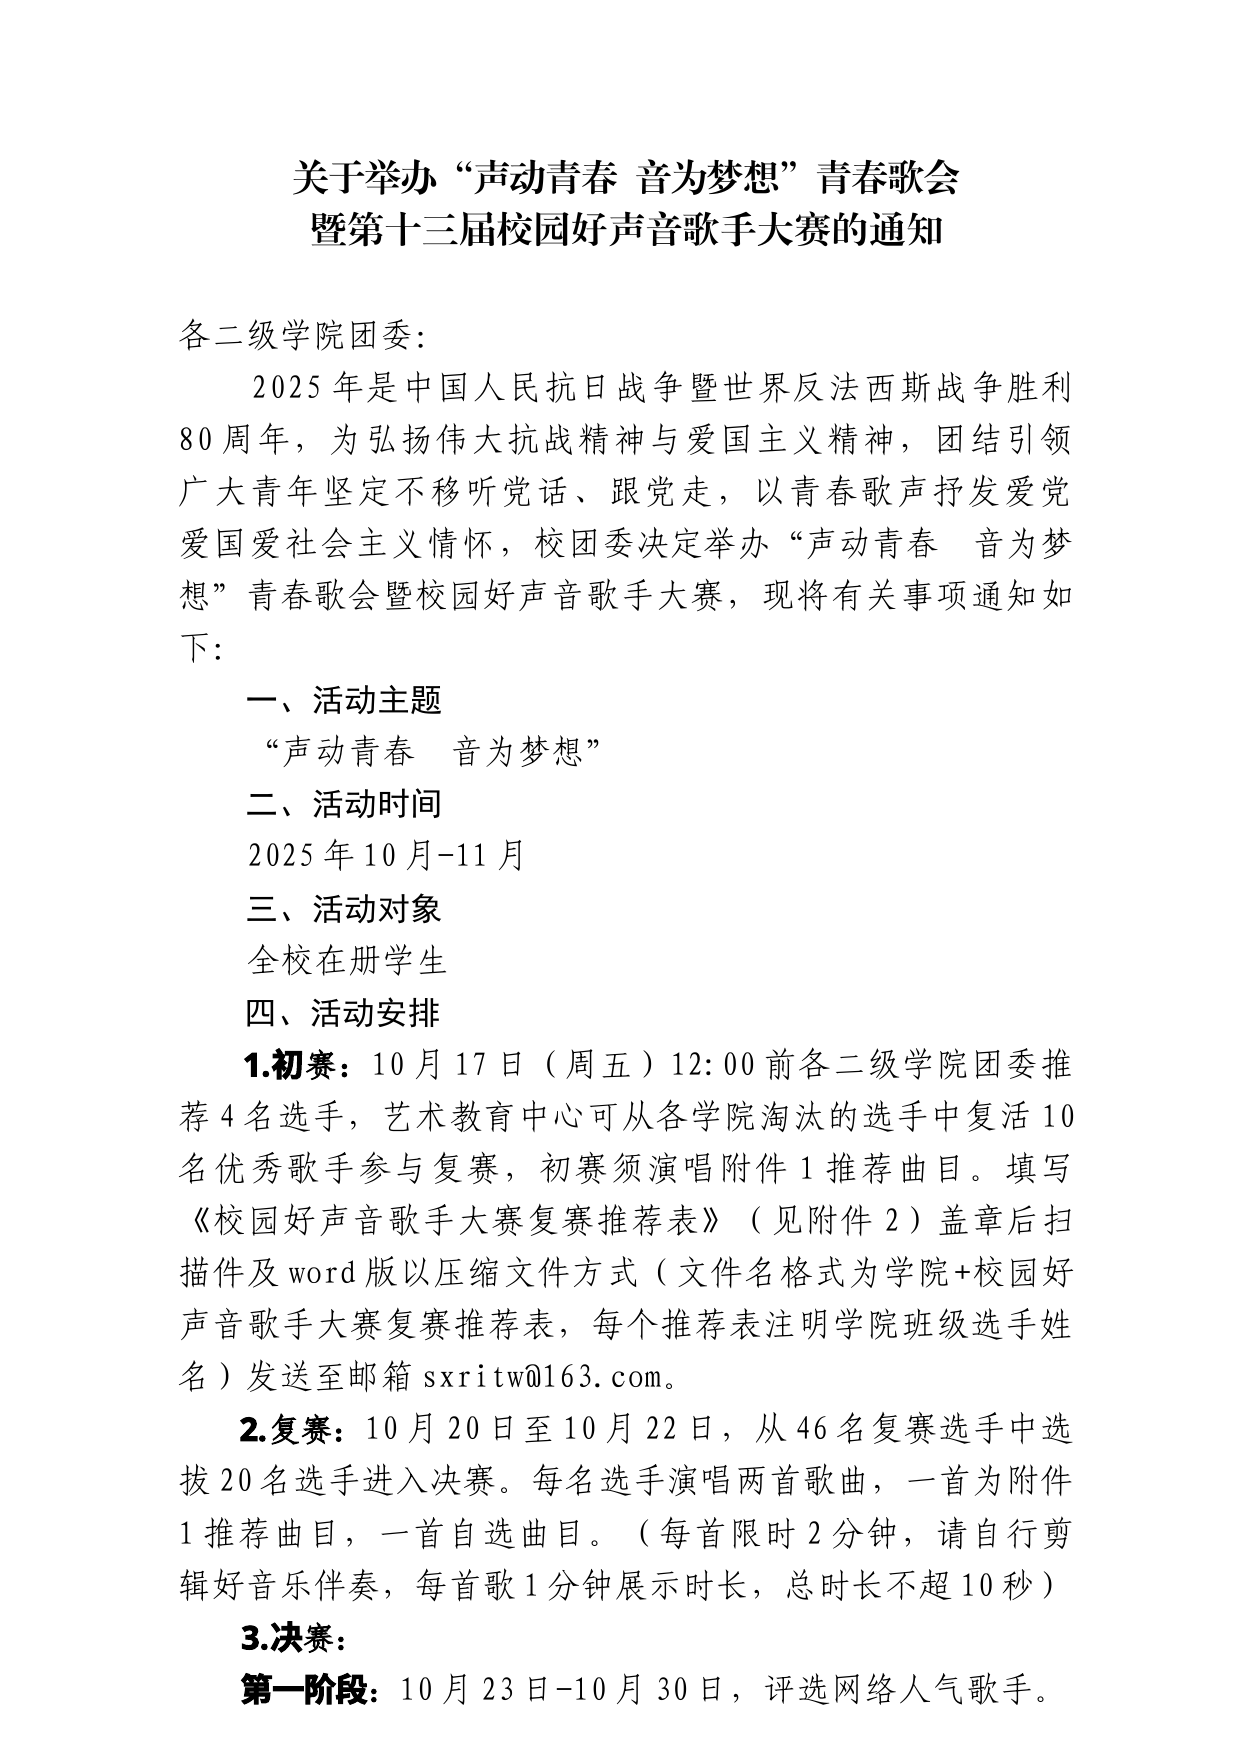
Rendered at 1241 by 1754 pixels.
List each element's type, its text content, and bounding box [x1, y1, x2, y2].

text 第一阶段：10月23日-10月30日，评选网络人气歌手。 [178, 1659, 1075, 1712]
text 全校在册学生 [178, 930, 1075, 982]
text 四、活动安排 [178, 982, 1075, 1034]
text 2025年是中国人民抗日战争暨世界反法西斯战争胜利80周年，为弘扬伟大抗战精神与爱国主义精神，团结引领广大青年坚定不移听党话、跟党走，以青春歌声抒发爱党爱国爱社会主义情怀，校团委决定举办“声动青春 音为梦想”青春歌会暨校园好声音歌手大赛，现将有关事项通知如下： [178, 357, 1075, 670]
text 2.复赛：10月20日至10月22日，从46名复赛选手中选拔20名选手进入决赛。每名选手演唱两首歌曲，一首为附件1推荐曲目，一首自选曲目。（每首限时2分钟，请自行剪辑好音乐伴奏，每首歌1分钟展示时长，总时长不超10秒） [178, 1399, 1075, 1607]
text 1.初赛：10月17日（周五）12:00前各二级学院团委推荐4名选手，艺术教育中心可从各学院淘汰的选手中复活10名优秀歌手参与复赛，初赛须演唱附件1推荐曲目。填写《校园好声音歌手大赛复赛推荐表》（见附件2）盖章后扫描件及word版以压缩文件方式（文件名格式为学院+校园好声音歌手大赛复赛推荐表，每个推荐表注明学院班级选手姓名）发送至邮箱sxritw@163.com。 [178, 1034, 1075, 1399]
text “声动青春 音为梦想” [178, 722, 1075, 774]
text 关于举办“声动青春 音为梦想”青春歌会 [178, 149, 1075, 201]
text 二、活动时间 [178, 774, 1075, 826]
text 一、活动主题 [178, 670, 1075, 722]
text 3.决赛： [178, 1607, 1075, 1659]
list 三、活动对象 [178, 878, 1075, 930]
text 各二级学院团委： [178, 305, 1075, 357]
text 暨第十三届校园好声音歌手大赛的通知 [178, 201, 1075, 253]
text 2025年10月-11月 [178, 826, 1075, 878]
